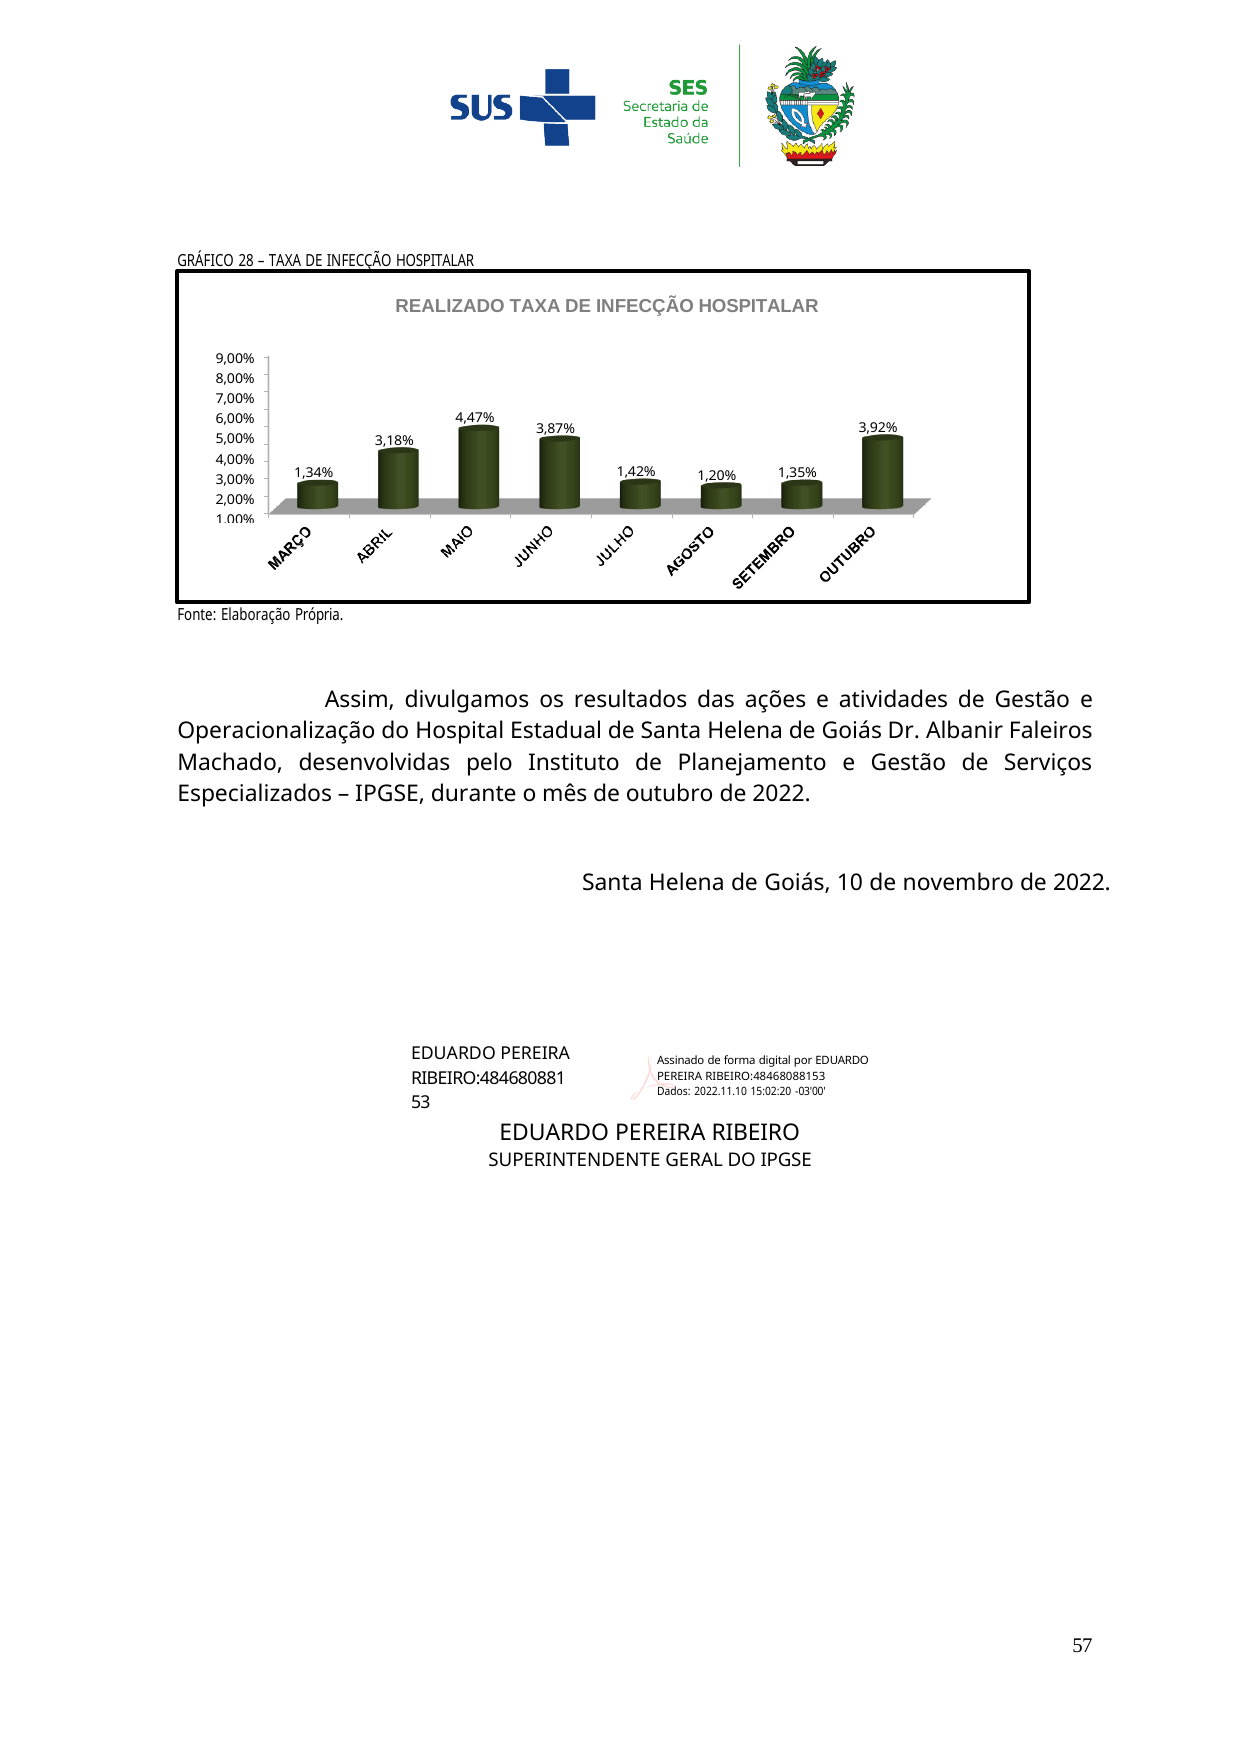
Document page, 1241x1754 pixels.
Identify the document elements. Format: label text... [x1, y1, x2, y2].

picture [596, 526, 633, 566]
picture [357, 529, 393, 564]
text EDUARDO PEREIRA RIBEIRO [185, 1115, 1114, 1147]
text GRÁFICO 28 – TAXA DE INFECÇÃO HOSPITALAR [177, 248, 1144, 271]
picture [450, 44, 855, 167]
picture [267, 355, 932, 515]
text Assim, divulgamos os resultados das ações e atividades de Gestão e Operacionalização do Hospital Estadual de Santa Helena de Goiás Dr. Albanir Faleiros Machado, desenvolvidas pelo Instituto de Planejamento e Gestão de Serviços Especializados – IPGSE, durante o mês de outubro de 2022. [177, 683, 1093, 808]
text Dados: 2022.11.10 15:02:20 -03'00' [657, 1084, 1144, 1098]
picture [514, 526, 552, 567]
picture [440, 526, 472, 558]
text Santa Helena de Goiás, 10 de novembro de 2022. [582, 865, 1144, 897]
text EDUARDO PEREIRA RIBEIRO:48468088153 [411, 1040, 573, 1114]
text Fonte: Elaboração Própria. [177, 602, 1144, 625]
text SUPERINTENDENTE GERAL DO IPGSE [186, 1147, 1114, 1172]
text Assinado de forma digital por EDUARDO PEREIRA RIBEIRO:48468088153 [657, 1052, 889, 1084]
